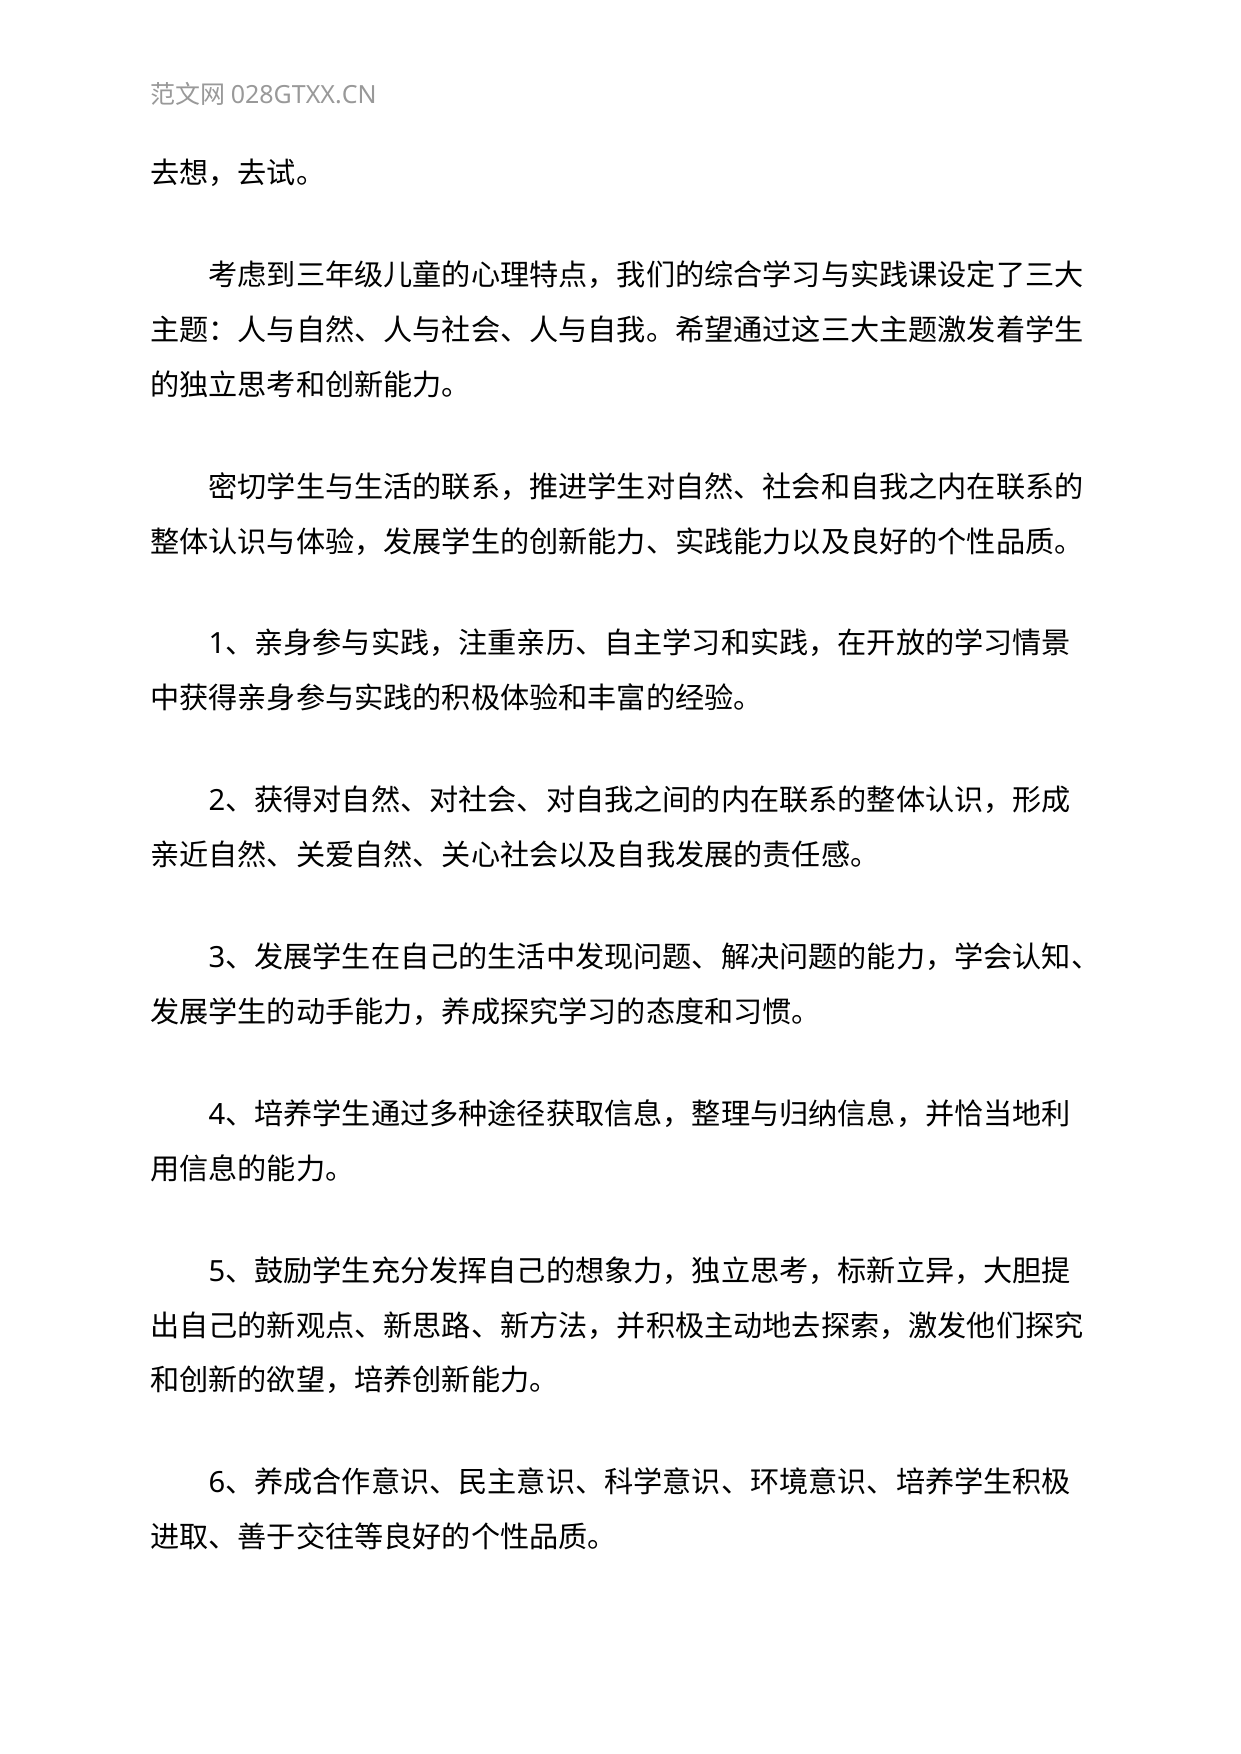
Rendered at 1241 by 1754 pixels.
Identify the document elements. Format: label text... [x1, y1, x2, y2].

text 密切学生与生活的联系，推进学生对自然、社会和自我之内在联系的整体认识与体验，发展学生的创新能力、实践能力以及良好的个性品质。 [150, 463, 1090, 561]
text 5、鼓励学生充分发挥自己的想象力，独立思考，标新立异，大胆提出自己的新观点、新思路、新方法，并积极主动地去探索，激发他们探究和创新的欲望，培养创新能力。 [150, 1247, 1090, 1399]
text 考虑到三年级儿童的心理特点，我们的综合学习与实践课设定了三大主题：人与自然、人与社会、人与自我。希望通过这三大主题激发着学生的独立思考和创新能力。 [150, 252, 1090, 404]
text 1、亲身参与实践，注重亲历、自主学习和实践，在开放的学习情景中获得亲身参与实践的积极体验和丰富的经验。 [150, 620, 1090, 717]
text 3、发展学生在自己的生活中发现问题、解决问题的能力，学会认知、发展学生的动手能力，养成探究学习的态度和习惯。 [150, 933, 1090, 1031]
text 6、养成合作意识、民主意识、科学意识、环境意识、培养学生积极进取、善于交往等良好的个性品质。 [150, 1459, 1090, 1556]
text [150, 150, 1090, 192]
text 2、获得对自然、对社会、对自我之间的内在联系的整体认识，形成亲近自然、关爱自然、关心社会以及自我发展的责任感。 [150, 777, 1090, 874]
text 4、培养学生通过多种途径获取信息，整理与归纳信息，并恰当地利用信息的能力。 [150, 1090, 1090, 1188]
